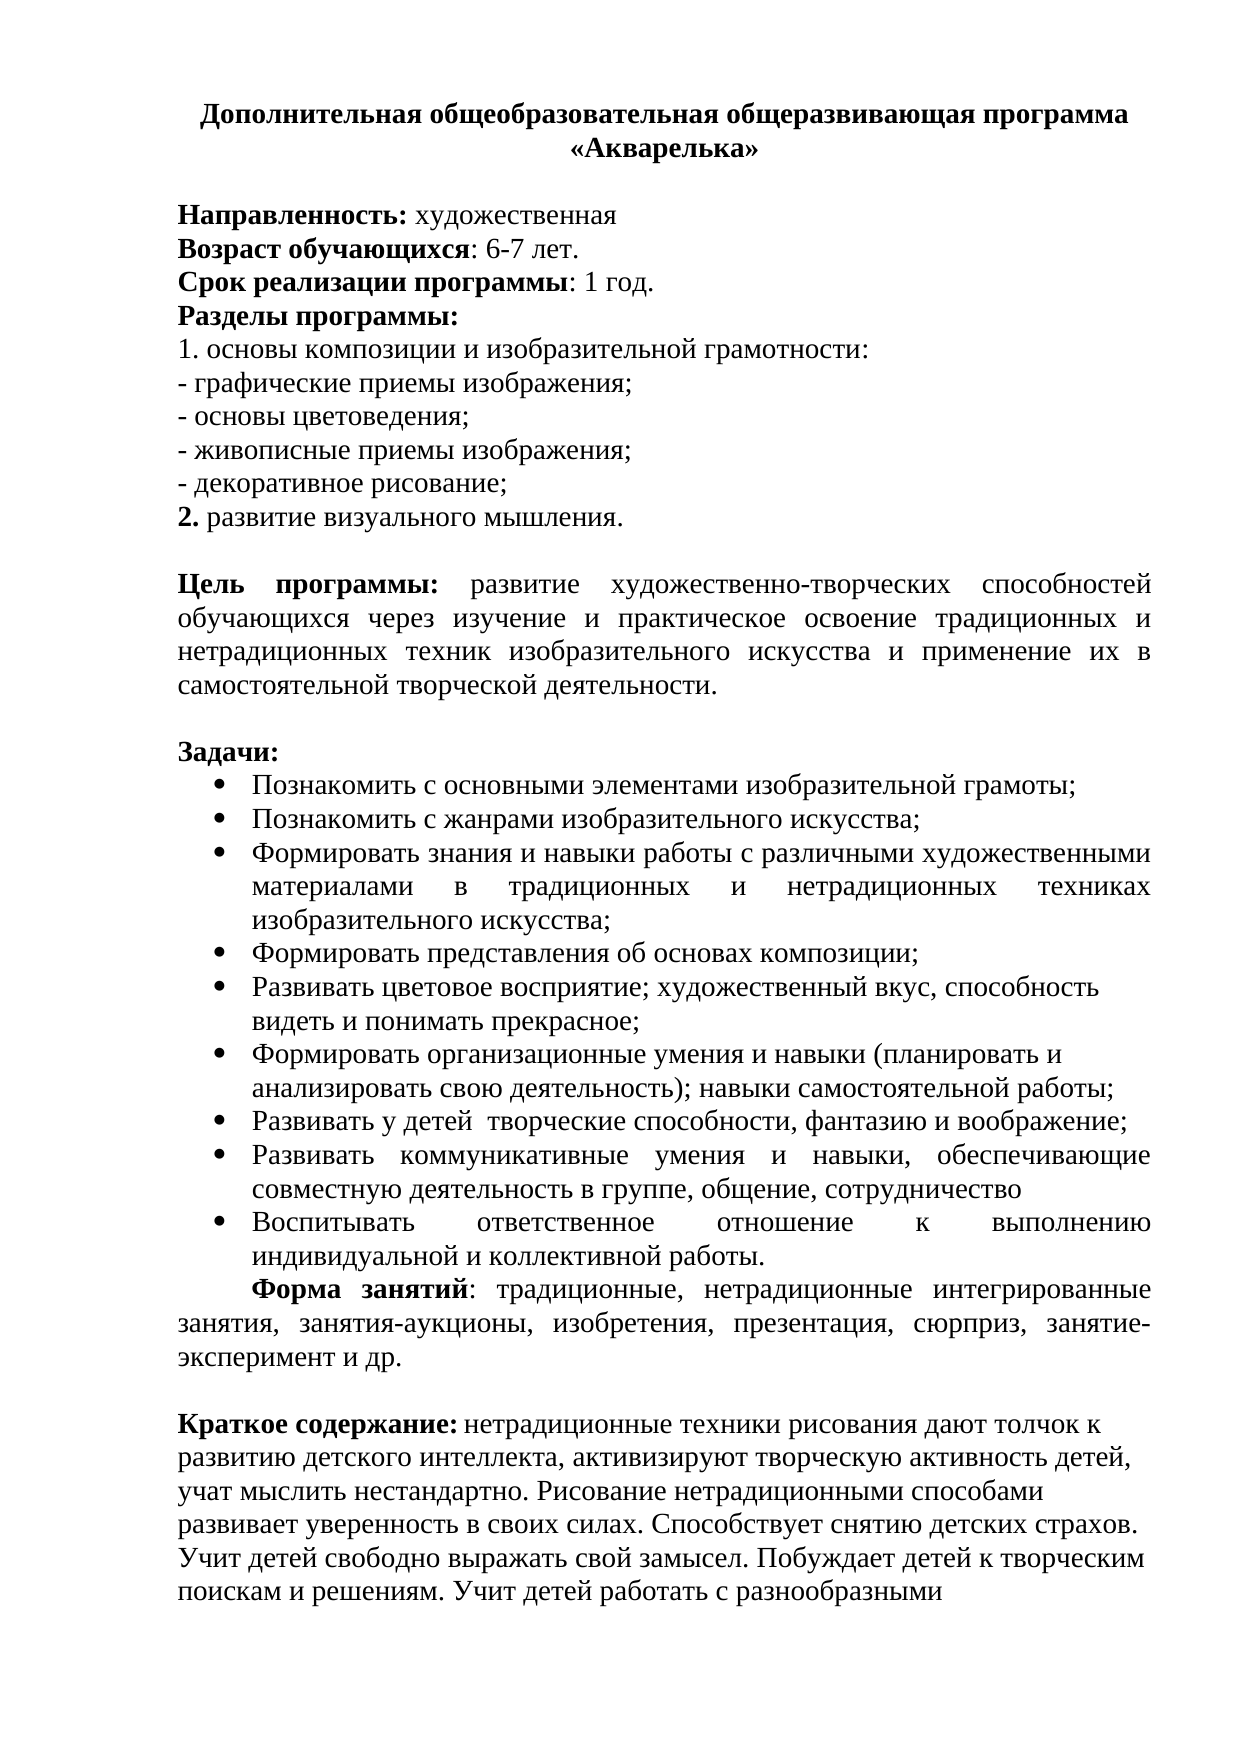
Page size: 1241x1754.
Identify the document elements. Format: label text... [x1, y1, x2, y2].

text - графические приемы изображения; [177, 365, 1152, 398]
text - основы цветоведения; [177, 398, 1152, 432]
text Разделы программы: [177, 298, 1152, 331]
list Развивать цветовое восприятие; художественный вкус, способность видеть и понимать прекрасное; [214, 969, 1152, 1036]
list Формировать организационные умения и навыки (планировать и анализировать свою деятельность); навыки самостоятельной работы; [214, 1036, 1152, 1103]
list Познакомить с основными элементами изобразительной грамоты; [214, 767, 1152, 801]
list Развивать коммуникативные умения и навыки, обеспечивающие совместную деятельность в группе, общение, сотрудничество [214, 1137, 1152, 1204]
text Цель программы: развитие художественно-творческих способностей обучающихся через изучение и практическое освоение традиционных и нетрадиционных техник изобразительного искусства и применение их в самостоятельной творческой деятельности. [177, 566, 1152, 700]
text Форма занятий: традиционные, нетрадиционные интегрированные занятия, занятия-аукционы, изобретения, презентация, сюрприз, занятие-эксперимент и др. [177, 1272, 1152, 1372]
text - декоративное рисование; [177, 466, 1152, 499]
text 1. основы композиции и изобразительной грамотности: [177, 331, 1152, 365]
list Развивать у детей творческие способности, фантазию и воображение; [214, 1103, 1152, 1137]
list Познакомить с жанрами изобразительного искусства; [214, 801, 1152, 835]
text Срок реализации программы: 1 год. [177, 264, 1152, 298]
text 2. развитие визуального мышления. [177, 499, 1152, 533]
text Дополнительная общеобразовательная общеразвивающая программа «Акварелька» [177, 97, 1152, 164]
text Направленность: художественная [177, 197, 1152, 231]
list Формировать представления об основах композиции; [214, 936, 1152, 969]
text Задачи: [177, 734, 1152, 767]
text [177, 1406, 1152, 1607]
text - живописные приемы изображения; [177, 432, 1152, 466]
text Возраст обучающихся: 6-7 лет. [177, 231, 1152, 264]
list Воспитывать ответственное отношение к выполнению индивидуальной и коллективной работы. [214, 1204, 1152, 1272]
list Формировать знания и навыки работы с различными художественными материалами в традиционных и нетрадиционных техниках изобразительного искусства; [214, 835, 1152, 936]
